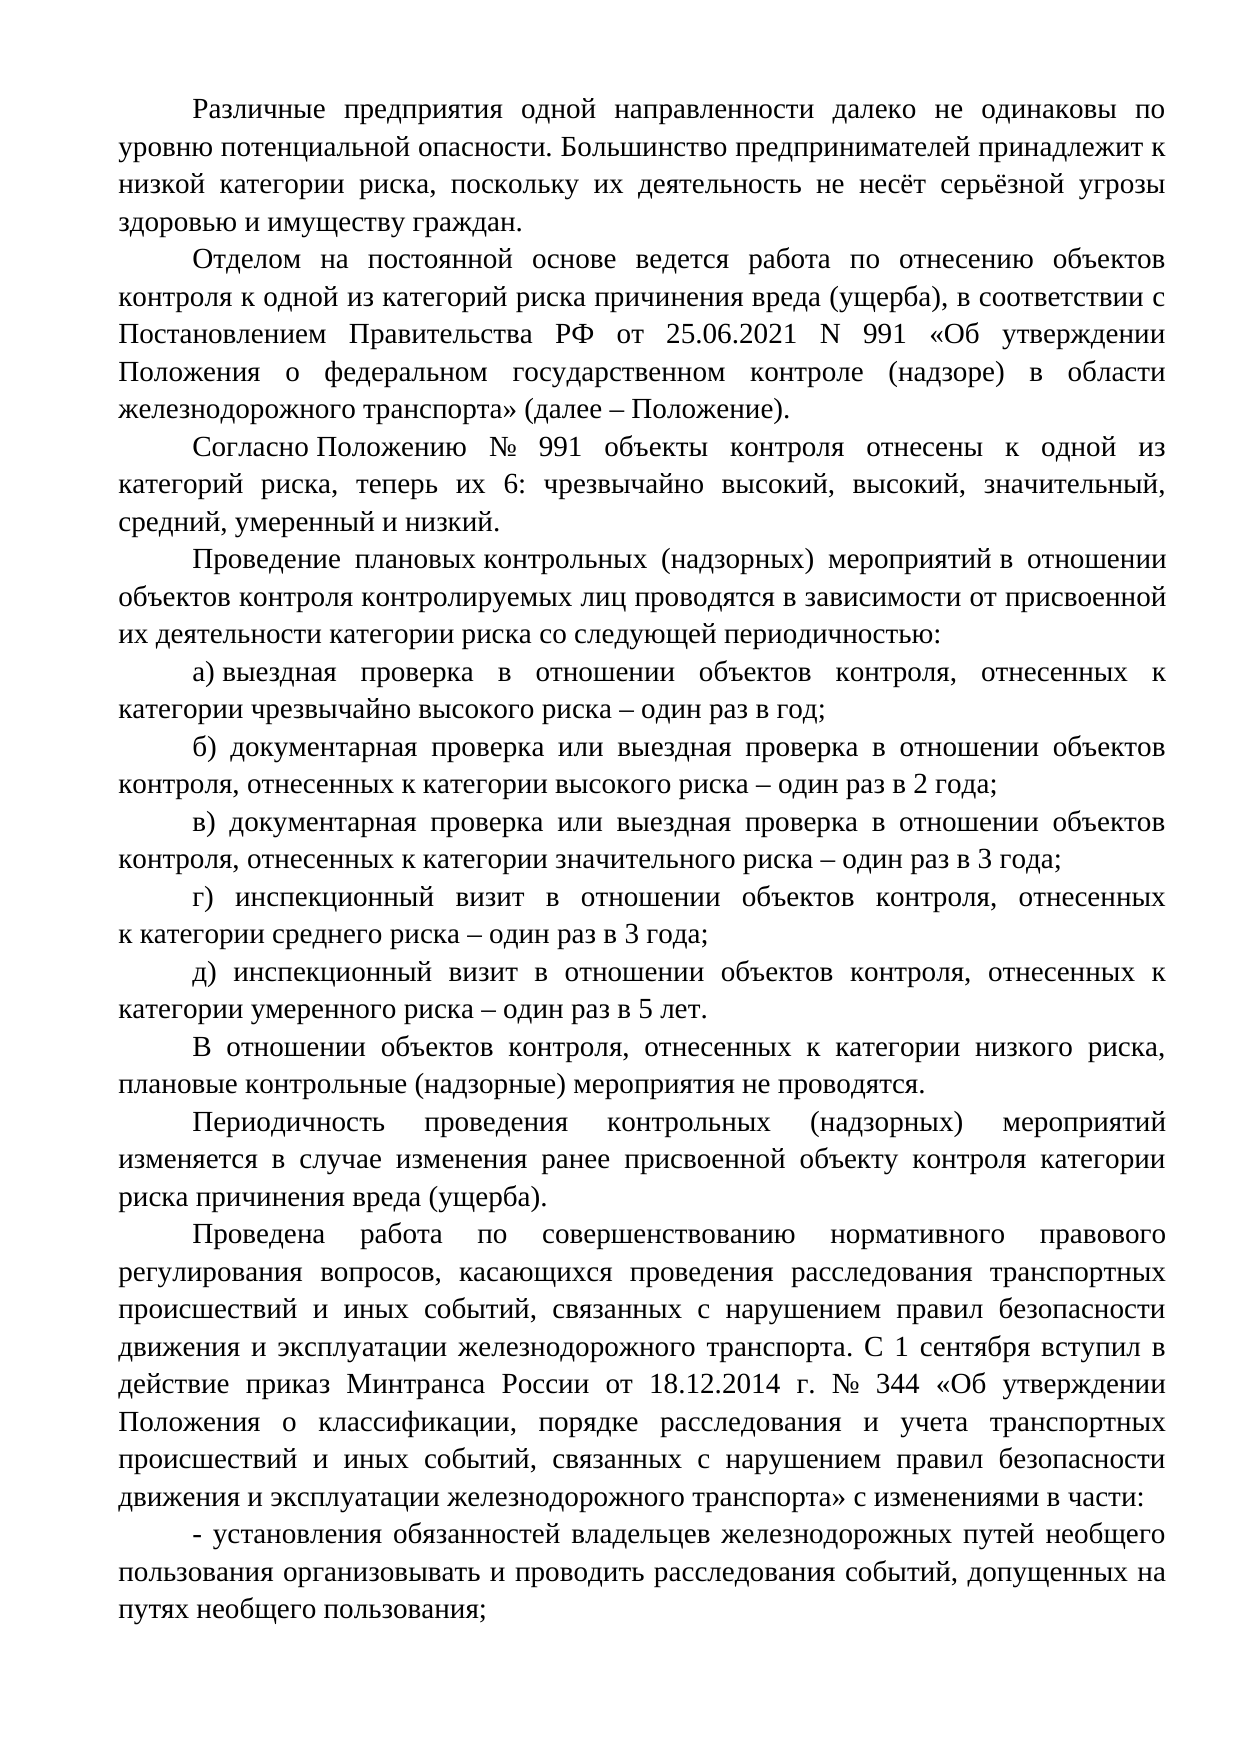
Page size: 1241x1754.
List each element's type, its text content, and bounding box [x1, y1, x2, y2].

text Периодичность проведения контрольных (надзорных) мероприятий изменяется в случае изменения ранее присвоенной объекту контроля категории риска причинения вреда (ущерба). [118, 1101, 1167, 1214]
text - установления обязанностей владельцев железнодорожных путей необщего пользования организовывать и проводить расследования событий, допущенных на путях необщего пользования; [118, 1514, 1167, 1626]
text Отделом на постоянной основе ведется работа по отнесению объектов контроля к одной из категорий риска причинения вреда (ущерба), в соответствии с Постановлением Правительства РФ от 25.06.2021 N 991 «Об утверждении Положения о федеральном государственном контроле (надзоре) в области железнодорожного транспорта» (далее – Положение). [118, 239, 1167, 426]
text б) документарная проверка или выездная проверка в отношении объектов контроля, отнесенных к категории высокого риска – один раз в 2 года; [118, 726, 1167, 801]
text В отношении объектов контроля, отнесенных к категории низкого риска, плановые контрольные (надзорные) мероприятия не проводятся. [118, 1026, 1167, 1101]
text Согласно Положению № 991 объекты контроля отнесены к одной из категорий риска, теперь их 6: чрезвычайно высокий, высокий, значительный, средний, умеренный и низкий. [118, 426, 1167, 539]
text д) инспекционный визит в отношении объектов контроля, отнесенных к категории умеренного риска – один раз в 5 лет. [118, 951, 1167, 1026]
text Различные предприятия одной направленности далеко не одинаковы по уровню потенциальной опасности. Большинство предпринимателей принадлежит к низкой категории риска, поскольку их деятельность не несёт серьёзной угрозы здоровью и имуществу граждан. [118, 89, 1167, 239]
text Проведение плановых контрольных (надзорных) мероприятий в отношении объектов контроля контролируемых лиц проводятся в зависимости от присвоенной их деятельности категории риска со следующей периодичностью: [118, 539, 1167, 651]
text а) выездная проверка в отношении объектов контроля, отнесенных к категории чрезвычайно высокого риска – один раз в год; [118, 651, 1167, 726]
text г) инспекционный визит в отношении объектов контроля, отнесенных к категории среднего риска – один раз в 3 года; [118, 876, 1167, 951]
text Проведена работа по совершенствованию нормативного правового регулирования вопросов, касающихся проведения расследования транспортных происшествий и иных событий, связанных с нарушением правил безопасности движения и эксплуатации железнодорожного транспорта. С 1 сентября вступил в действие приказ Минтранса России от 18.12.2014 г. № 344 «Об утверждении Положения о классификации, порядке расследования и учета транспортных происшествий и иных событий, связанных с нарушением правил безопасности движения и эксплуатации железнодорожного транспорта» с изменениями в части: [118, 1214, 1167, 1514]
text в) документарная проверка или выездная проверка в отношении объектов контроля, отнесенных к категории значительного риска – один раз в 3 года; [118, 801, 1167, 876]
